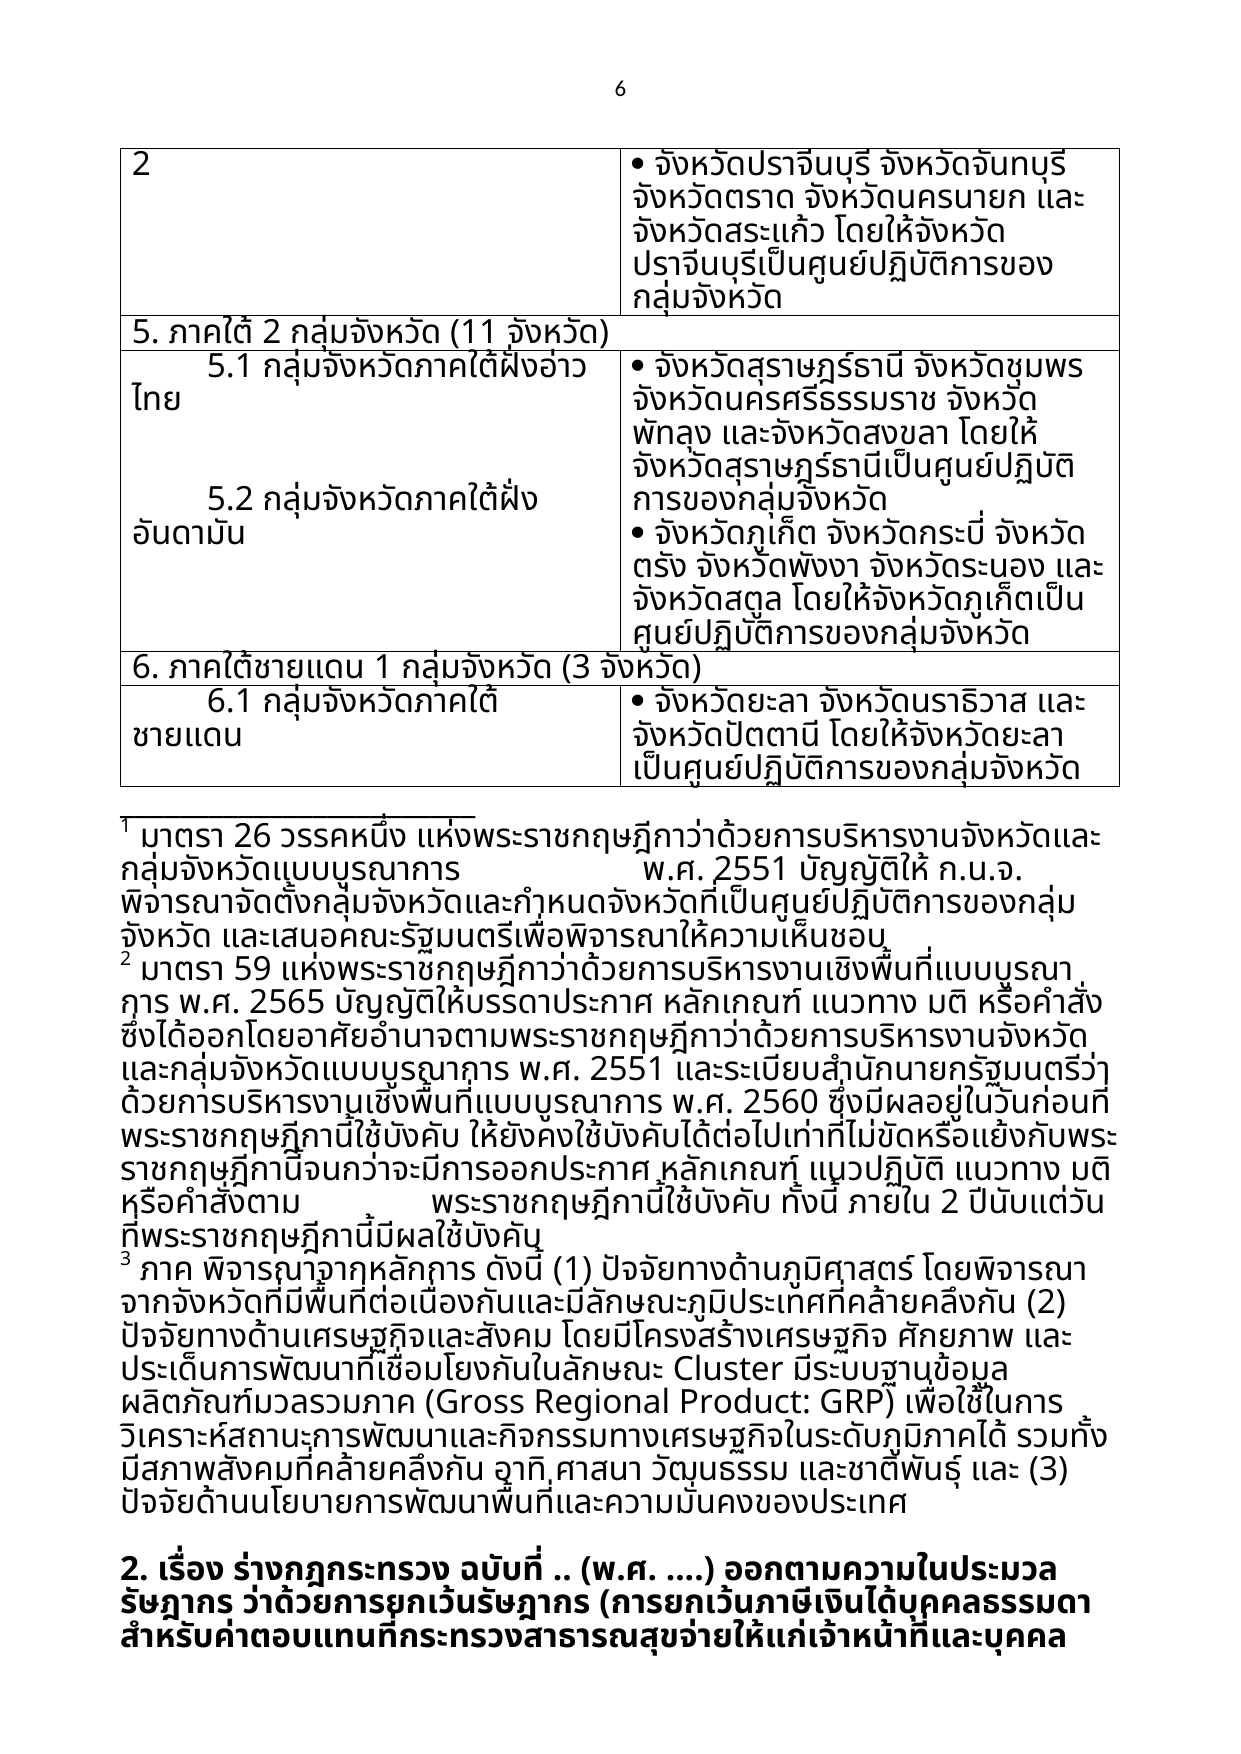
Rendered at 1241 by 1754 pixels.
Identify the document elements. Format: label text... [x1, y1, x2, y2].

table_cell 6.1 กลุ่มจังหวัดภาคใต้ชายแดน [121, 686, 620, 786]
text 3 ภาค พิจารณาจากหลักการ ดังนี้ (1) ปัจจัยทางด้านภูมิศาสตร์ โดยพิจารณาจากจังหวัดที่มีพื้นที่ต่อเนื่องกันและมีลักษณะภูมิประเทศที่คล้ายคลึงกัน (2) ปัจจัยทางด้านเศรษฐกิจและสังคม โดยมีโครงสร้างเศรษฐกิจ ศักยภาพ และประเด็นการพัฒนาที่เชื่อมโยงกันในลักษณะ Cluster มีระบบฐานข้อมูลผลิตภัณฑ์มวลรวมภาค (Gross Regional Product: GRP) เพื่อใช้ในการวิเคราะห์สถานะการพัฒนาและกิจกรรมทางเศรษฐกิจในระดับภูมิภาคได้ รวมทั้งมีสภาพสังคมที่คล้ายคลึงกัน อาทิ ศาสนา วัฒนธรรม และชาติพันธุ์ และ (3) ปัจจัยด้านนโยบายการพัฒนาพื้นที่และความมั่นคงของประเทศ [120, 1254, 1120, 1521]
text 2 มาตรา 59 แห่งพระราชกฤษฎีกาว่าด้วยการบริหารงานเชิงพื้นที่แบบบูรณาการ พ.ศ. 2565 บัญญัติให้บรรดาประกาศ หลักเกณฑ์ แนวทาง มติ หรือคำสั่ง ซึ่งได้ออกโดยอาศัยอำนาจตามพระราชกฤษฎีกาว่าด้วยการบริหารงานจังหวัดและกลุ่มจังหวัดแบบบูรณาการ พ.ศ. 2551 และระเบียบสำนักนายกรัฐมนตรีว่าด้วยการบริหารงานเชิงพื้นที่แบบบูรณาการ พ.ศ. 2560 ซึ่งมีผลอยู่ในวันก่อนที่พระราชกฤษฎีกานี้ใช้บังคับ ให้ยังคงใช้บังคับได้ต่อไปเท่าที่ไม่ขัดหรือแย้งกับพระราชกฤษฎีกานี้จนกว่าจะมีการออกประกาศ หลักเกณฑ์ แนวปฏิบัติ แนวทาง มติ หรือคำสั่งตาม พระราชกฤษฎีกานี้ใช้บังคับ ทั้งนี้ ภายใน 2 ปีนับแต่วันที่พระราชกฤษฎีกานี้มีผลใช้บังคับ [120, 954, 1120, 1254]
table_cell 6. ภาคใต้ชายแดน 1 กลุ่มจังหวัด (3 จังหวัด) [121, 652, 1119, 685]
table_cell จังหวัดสุราษฎร์ธานี จังหวัดชุมพร จังหวัดนครศรีธรรมราช จังหวัดพัทลุง และจังหวัดสงขลา โดยให้จังหวัดสุราษฎร์ธานีเป็นศูนย์ปฏิบัติการของกลุ่มจังหวัด จังหวัดภูเก็ต จังหวัดกระบี่ จังหวัดตรัง จังหวัดพังงา จังหวัดระนอง และจังหวัดสตูล โดยให้จังหวัดภูเก็ตเป็นศูนย์ปฏิบัติการของกลุ่มจังหวัด [621, 351, 1119, 651]
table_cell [621, 149, 1119, 315]
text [120, 1554, 1120, 1654]
text ________________________ [120, 787, 1120, 821]
table_cell จังหวัดยะลา จังหวัดนราธิวาส และจังหวัดปัตตานี โดยให้จังหวัดยะลาเป็นศูนย์ปฏิบัติการของกลุ่มจังหวัด [621, 686, 1119, 786]
table_cell 5.1 กลุ่มจังหวัดภาคใต้ฝั่งอ่าวไทย 5.2 กลุ่มจังหวัดภาคใต้ฝั่งอันดามัน [121, 351, 620, 651]
text 1 มาตรา 26 วรรคหนึ่ง แห่งพระราชกฤษฎีกาว่าด้วยการบริหารงานจังหวัดและกลุ่มจังหวัดแบบบูรณาการ พ.ศ. 2551 บัญญัติให้ ก.น.จ. พิจารณาจัดตั้งกลุ่มจังหวัดและกำหนดจังหวัดที่เป็นศูนย์ปฏิบัติการของกลุ่มจังหวัด และเสนอคณะรัฐมนตรีเพื่อพิจารณาให้ความเห็นชอบ [120, 821, 1120, 954]
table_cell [121, 149, 620, 315]
table_cell 5. ภาคใต้ 2 กลุ่มจังหวัด (11 จังหวัด) [121, 316, 1119, 350]
